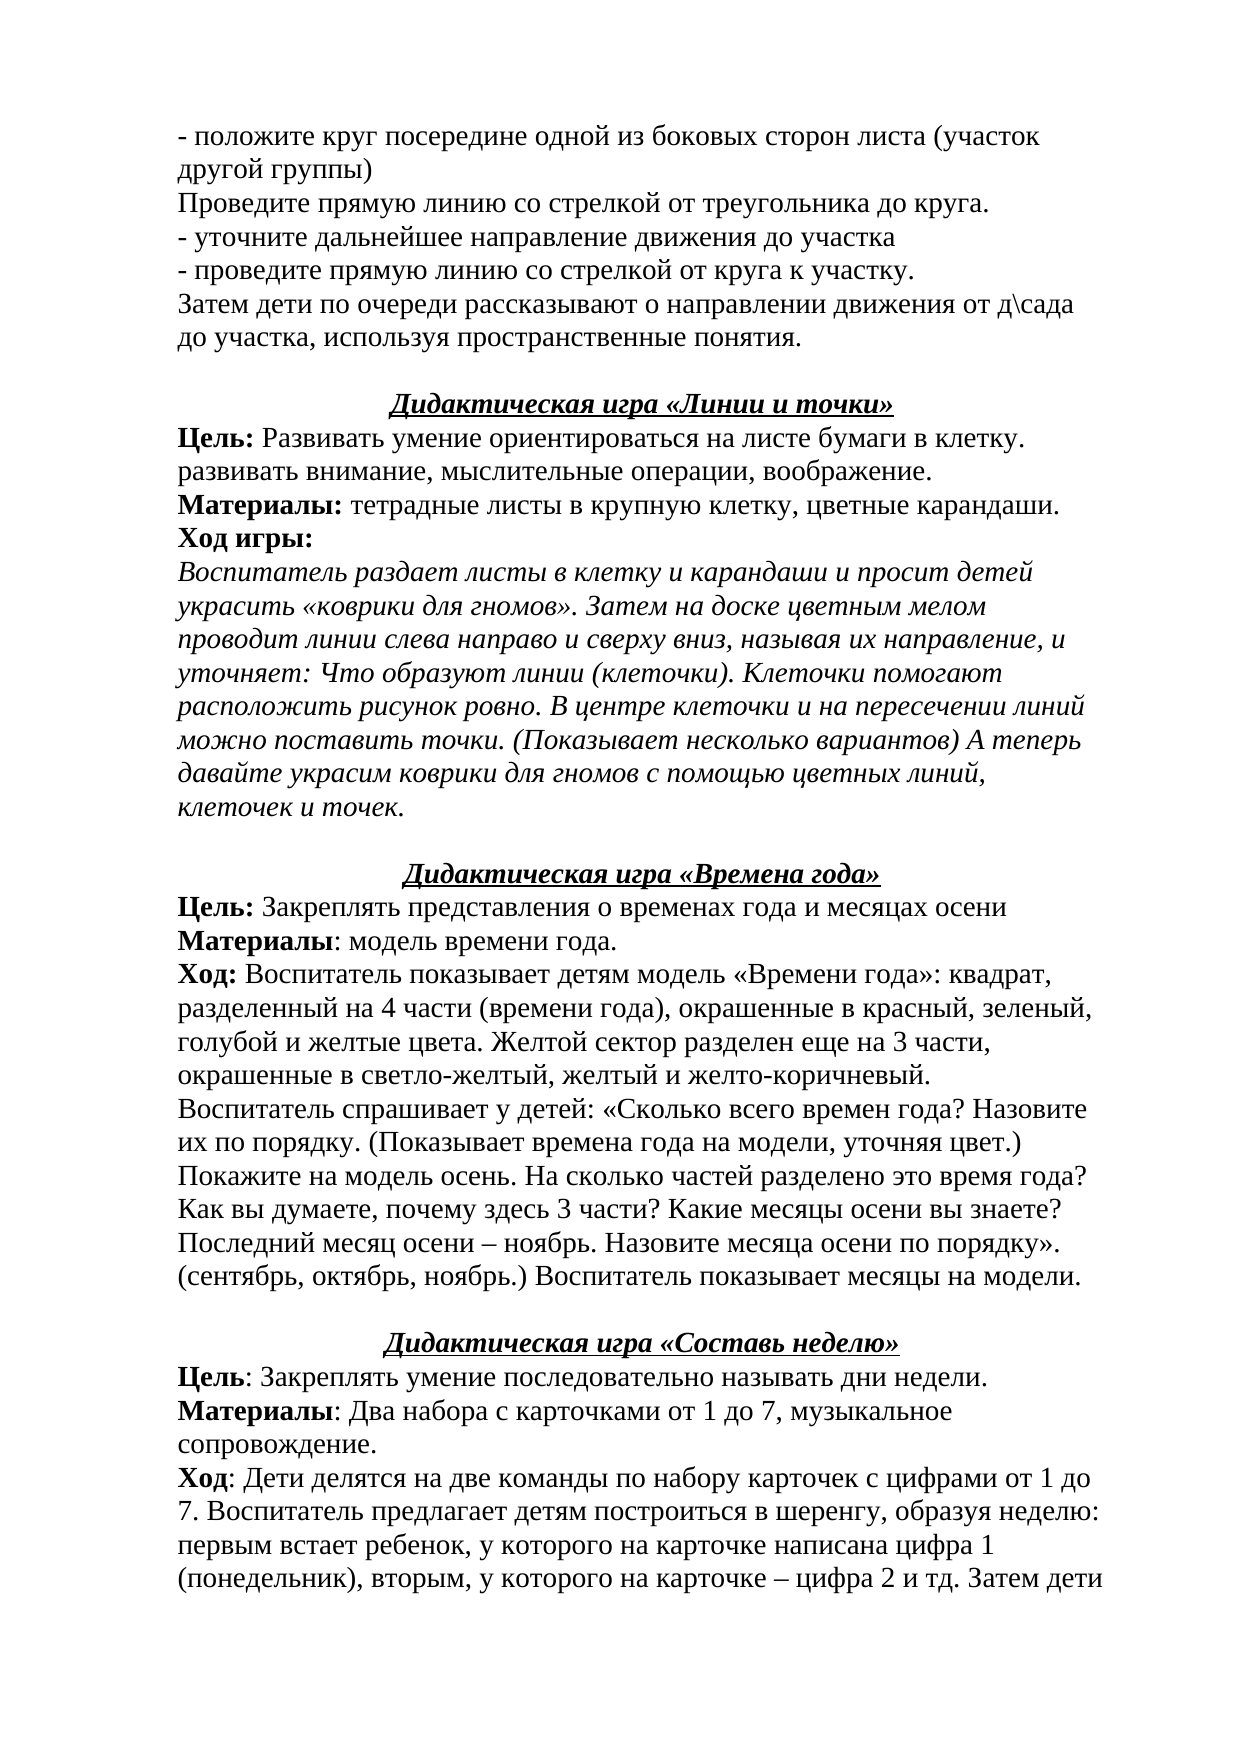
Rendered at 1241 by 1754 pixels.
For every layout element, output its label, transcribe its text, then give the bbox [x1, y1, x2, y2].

text Проведите прямую линию со стрелкой от треугольника до круга. [177, 185, 1107, 219]
text - уточните дальнейшее направление движения до участка [177, 219, 1107, 252]
text Воспитатель спрашивает у детей: «Сколько всего времен года? Назовите их по порядку. (Показывает времена года на модели, уточняя цвет.) [177, 1091, 1107, 1158]
text Дидактическая игра «Времена года» [177, 856, 1107, 889]
text Цель: Развивать умение ориентироваться на листе бумаги в клетку. [177, 420, 1107, 453]
text Цель: Закреплять представления о временах года и месяцах осени [177, 889, 1107, 923]
text Дидактическая игра «Линии и точки» [177, 386, 1107, 420]
text Затем дети по очереди рассказывают о направлении движения от д\сада до участка, используя пространственные понятия. [177, 286, 1107, 353]
text Дидактическая игра «Составь неделю» [177, 1326, 1107, 1359]
text Ход игры: [177, 521, 1107, 554]
text - положите круг посередине одной из боковых сторон листа (участок другой группы) [177, 118, 1107, 185]
text Ход: Воспитатель показывает детям модель «Времени года»: квадрат, разделенный на 4 части (времени года), окрашенные в красный, зеленый, голубой и желтые цвета. Желтой сектор разделен еще на 3 части, окрашенные в светло-желтый, желтый и желто-коричневый. [177, 957, 1107, 1091]
text - проведите прямую линию со стрелкой от круга к участку. [177, 252, 1107, 286]
text развивать внимание, мыслительные операции, воображение. [177, 453, 1107, 487]
text Цель: Закреплять умение последовательно называть дни недели. [177, 1359, 1107, 1393]
text Материалы: тетрадные листы в крупную клетку, цветные карандаши. [177, 487, 1107, 521]
text Материалы: Два набора с карточками от 1 до 7, музыкальное сопровождение. [177, 1393, 1107, 1460]
text Воспитатель раздает листы в клетку и карандаши и просит детей украсить «коврики для гномов». Затем на доске цветным мелом проводит линии слева направо и сверху вниз, называя их направление, и уточняет: Что образуют линии (клеточки). Клеточки помогают расположить рисунок ровно. В центре клеточки и на пересечении линий можно поставить точки. (Показывает несколько вариантов) А теперь давайте украсим коврики для гномов с помощью цветных линий, клеточек и точек. [177, 554, 1107, 822]
text Материалы: модель времени года. [177, 923, 1107, 957]
text Покажите на модель осень. На сколько частей разделено это время года? Как вы думаете, почему здесь 3 части? Какие месяцы осени вы знаете? Последний месяц осени – ноябрь. Назовите месяца осени по порядку». (сентябрь, октябрь, ноябрь.) Воспитатель показывает месяцы на модели. [177, 1158, 1107, 1292]
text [177, 1460, 1107, 1594]
